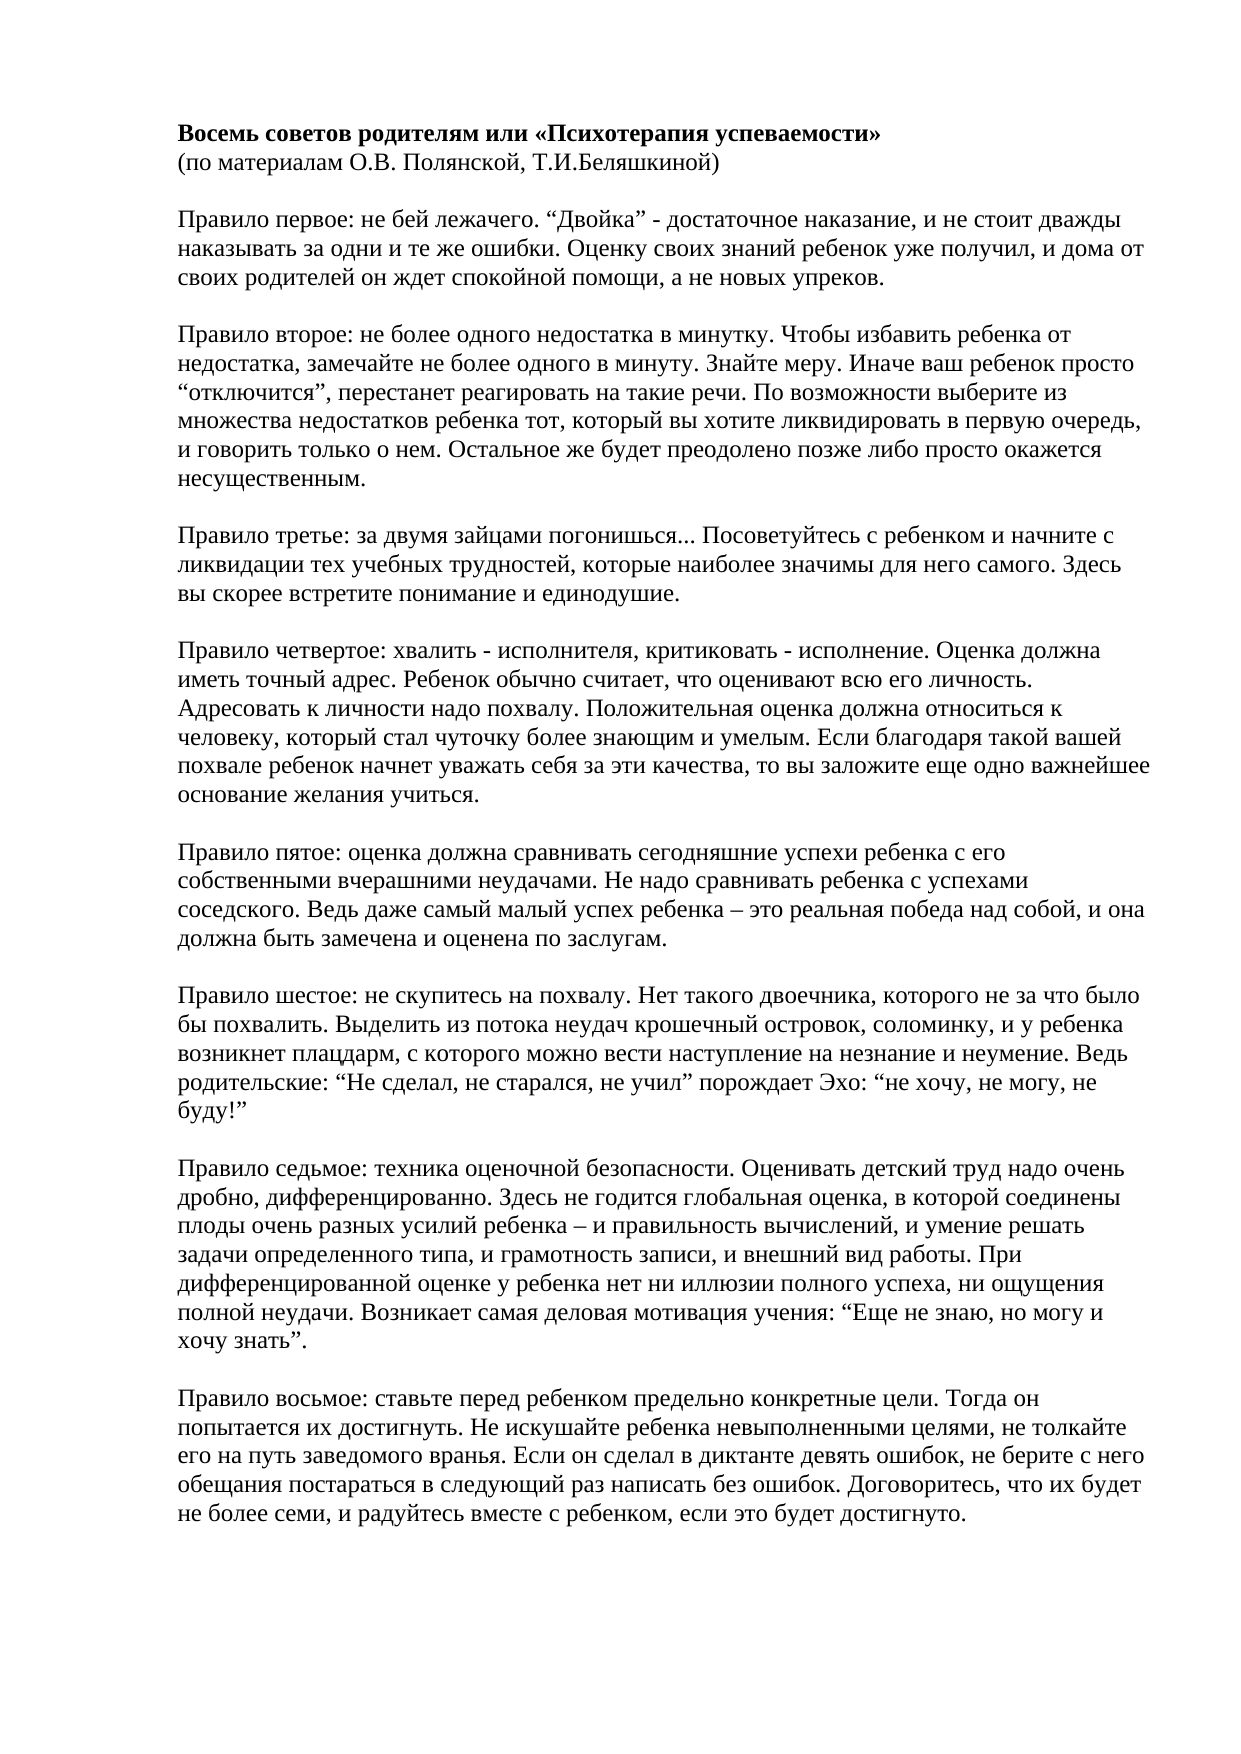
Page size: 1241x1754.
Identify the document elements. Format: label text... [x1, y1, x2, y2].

subtitle Правило четвертое: хвалить - исполнителя, критиковать - исполнение. Оценка должна иметь точный адрес. Ребенок обычно считает, что оценивают всю его личность. Адресовать к личности надо похвалу. Положительная оценка должна относиться к человеку, который стал чуточку более знающим и умелым. Если благодаря такой вашей похвале ребенок начнет уважать себя за эти качества, то вы заложите еще одно важнейшее основание желания учиться. [177, 636, 1152, 808]
subtitle Правило седьмое: техника оценочной безопасности. Оценивать детский труд надо очень дробно, дифференцированно. Здесь не годится глобальная оценка, в которой соединены плоды очень разных усилий ребенка – и правильность вычислений, и умение решать задачи определенного типа, и грамотность записи, и внешний вид работы. При дифференцированной оценке у ребенка нет ни иллюзии полного успеха, ни ощущения полной неудачи. Возникает самая деловая мотивация учения: “Еще не знаю, но могу и хочу знать”. [177, 1153, 1152, 1354]
subtitle Восемь советов родителям или «Психотерапия успеваемости» [177, 118, 1152, 147]
subtitle Правило первое: не бей лежачего. “Двойка” - достаточное наказание, и не стоит дважды наказывать за одни и те же ошибки. Оценку своих знаний ребенок уже получил, и дома от своих родителей он ждет спокойной помощи, а не новых упреков. [177, 204, 1152, 291]
subtitle Правило третье: за двумя зайцами погонишься... Посоветуйтесь с ребенком и начните с ликвидации тех учебных трудностей, которые наиболее значимы для него самого. Здесь вы скорее встретите понимание и единодушие. [177, 521, 1152, 607]
subtitle Правило второе: не более одного недостатка в минутку. Чтобы избавить ребенка от недостатка, замечайте не более одного в минуту. Знайте меру. Иначе ваш ребенок просто “отключится”, перестанет реагировать на такие речи. По возможности выберите из множества недостатков ребенка тот, который вы хотите ликвидировать в первую очередь, и говорить только о нем. Остальное же будет преодолено позже либо просто окажется несущественным. [177, 319, 1152, 492]
subtitle Правило восьмое: ставьте перед ребенком предельно конкретные цели. Тогда он попытается их достигнуть. Не искушайте ребенка невыполненными целями, не толкайте его на путь заведомого вранья. Если он сделал в диктанте девять ошибок, не берите с него обещания постараться в следующий раз написать без ошибок. Договоритесь, что их будет не более семи, и радуйтесь вместе с ребенком, если это будет достигнуто. [177, 1383, 1152, 1527]
subtitle Правило шестое: не скупитесь на похвалу. Нет такого двоечника, которого не за что было бы похвалить. Выделить из потока неудач крошечный островок, соломинку, и у ребенка возникнет плацдарм, с которого можно вести наступление на незнание и неумение. Ведь родительские: “Не сделал, не старался, не учил” порождает Эхо: “не хочу, не могу, не буду!” [177, 981, 1152, 1124]
subtitle Правило пятое: оценка должна сравнивать сегодняшние успехи ребенка с его собственными вчерашними неудачами. Не надо сравнивать ребенка с успехами соседского. Ведь даже самый малый успех ребенка – это реальная победа над собой, и она должна быть замечена и оценена по заслугам. [177, 837, 1152, 952]
subtitle (по материалам О.В. Полянской, Т.И.Беляшкиной) [177, 147, 1152, 176]
